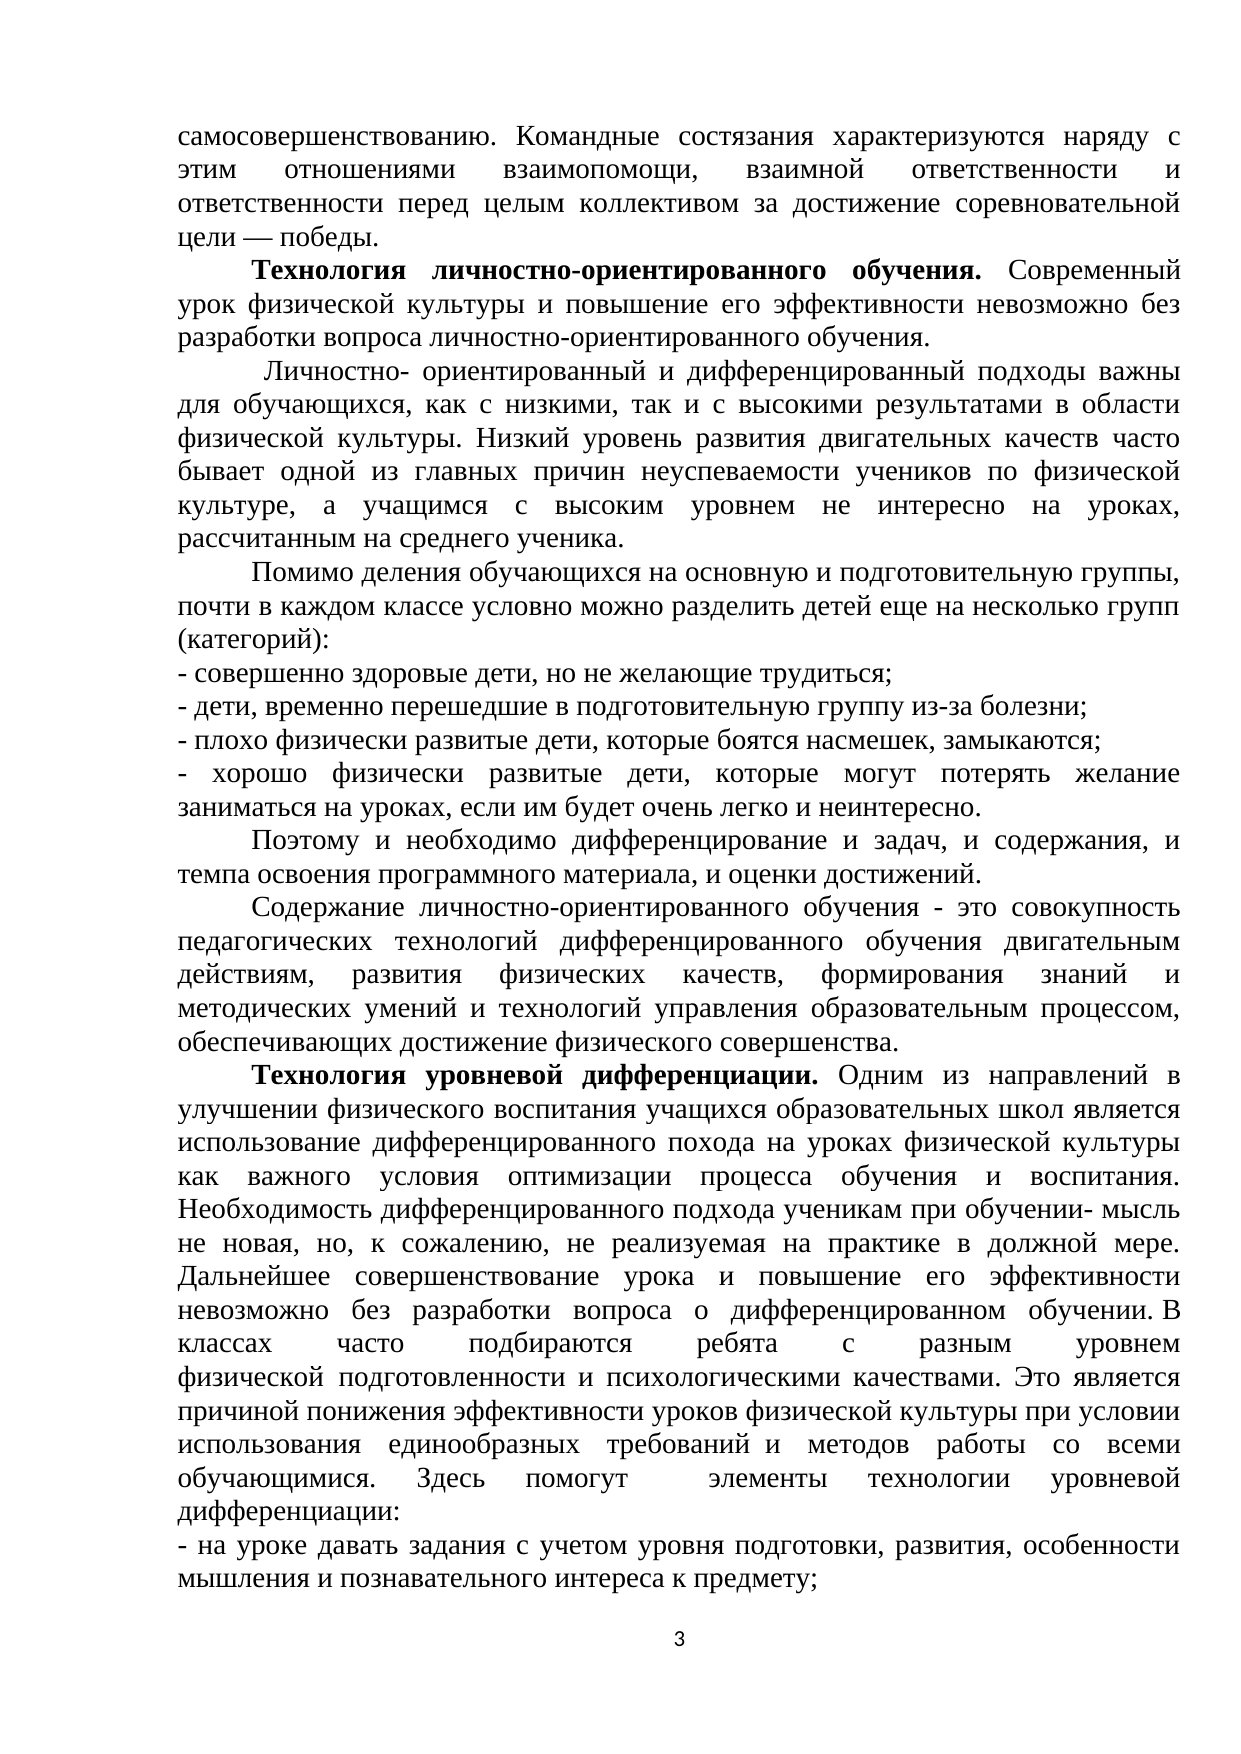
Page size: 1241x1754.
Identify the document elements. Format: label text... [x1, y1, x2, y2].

text Поэтому и необходимо дифференцирование и задач, и содержания, и темпа освоения программного материала, и оценки достижений. [177, 822, 1181, 889]
text - плохо физически развитые дети, которые боятся насмешек, замыкаются; [177, 722, 1181, 755]
text - хорошо физически развитые дети, которые могут потерять желание заниматься на уроках, если им будет очень легко и неинтересно. [177, 755, 1181, 822]
text Личностно- ориентированный и дифференцированный подходы важны для обучающихся, как с низкими, так и с высокими результатами в области физической культуры. Низкий уровень развития двигательных качеств часто бывает одной из главных причин неуспеваемости учеников по физической культуре, а учащимся с высоким уровнем не интересно на уроках, рассчитанным на среднего ученика. [177, 353, 1181, 554]
text - на уроке давать задания с учетом уровня подготовки, развития, особенности мышления и познавательного интереса к предмету; [177, 1527, 1181, 1594]
text Технология уровневой дифференциации. Одним из направлений в улучшении физического воспитания учащихся образовательных школ является использование дифференцированного похода на уроках физической культуры как важного условия оптимизации процесса обучения и воспитания. Необходимость дифференцированного подхода ученикам при обучении- мысль не новая, но, к сожалению, не реализуемая на практике в должной мере. Дальнейшее совершенствование урока и повышение его эффективности невозможно без разработки вопроса о дифференцированном обучении. В классах часто подбираются ребята с разным уровнем физической подготовленности и психологическими качествами. Это является причиной понижения эффективности уроков физической культуры при условии использования единообразных требований и методов работы со всеми обучающимися. Здесь помогут элементы технологии уровневой дифференциации: [177, 1292, 1181, 1527]
text - совершенно здоровые дети, но не желающие трудиться; [177, 655, 1181, 688]
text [177, 118, 1181, 252]
text - дети, временно перешедшие в подготовительную группу из-за болезни; [177, 688, 1181, 722]
text Технология личностно-ориентированного обучения. Современный урок физической культуры и повышение его эффективности невозможно без разработки вопроса личностно-ориентированного обучения. [177, 252, 1181, 353]
text Содержание личностно-ориентированного обучения - это совокупность педагогических технологий дифференцированного обучения двигательным действиям, развития физических качеств, формирования знаний и методических умений и технологий управления образовательным процессом, обеспечивающих достижение физического совершенства. [177, 889, 1181, 1057]
text Помимо деления обучающихся на основную и подготовительную группы, почти в каждом классе условно можно разделить детей еще на несколько групп (категорий): [177, 554, 1181, 655]
